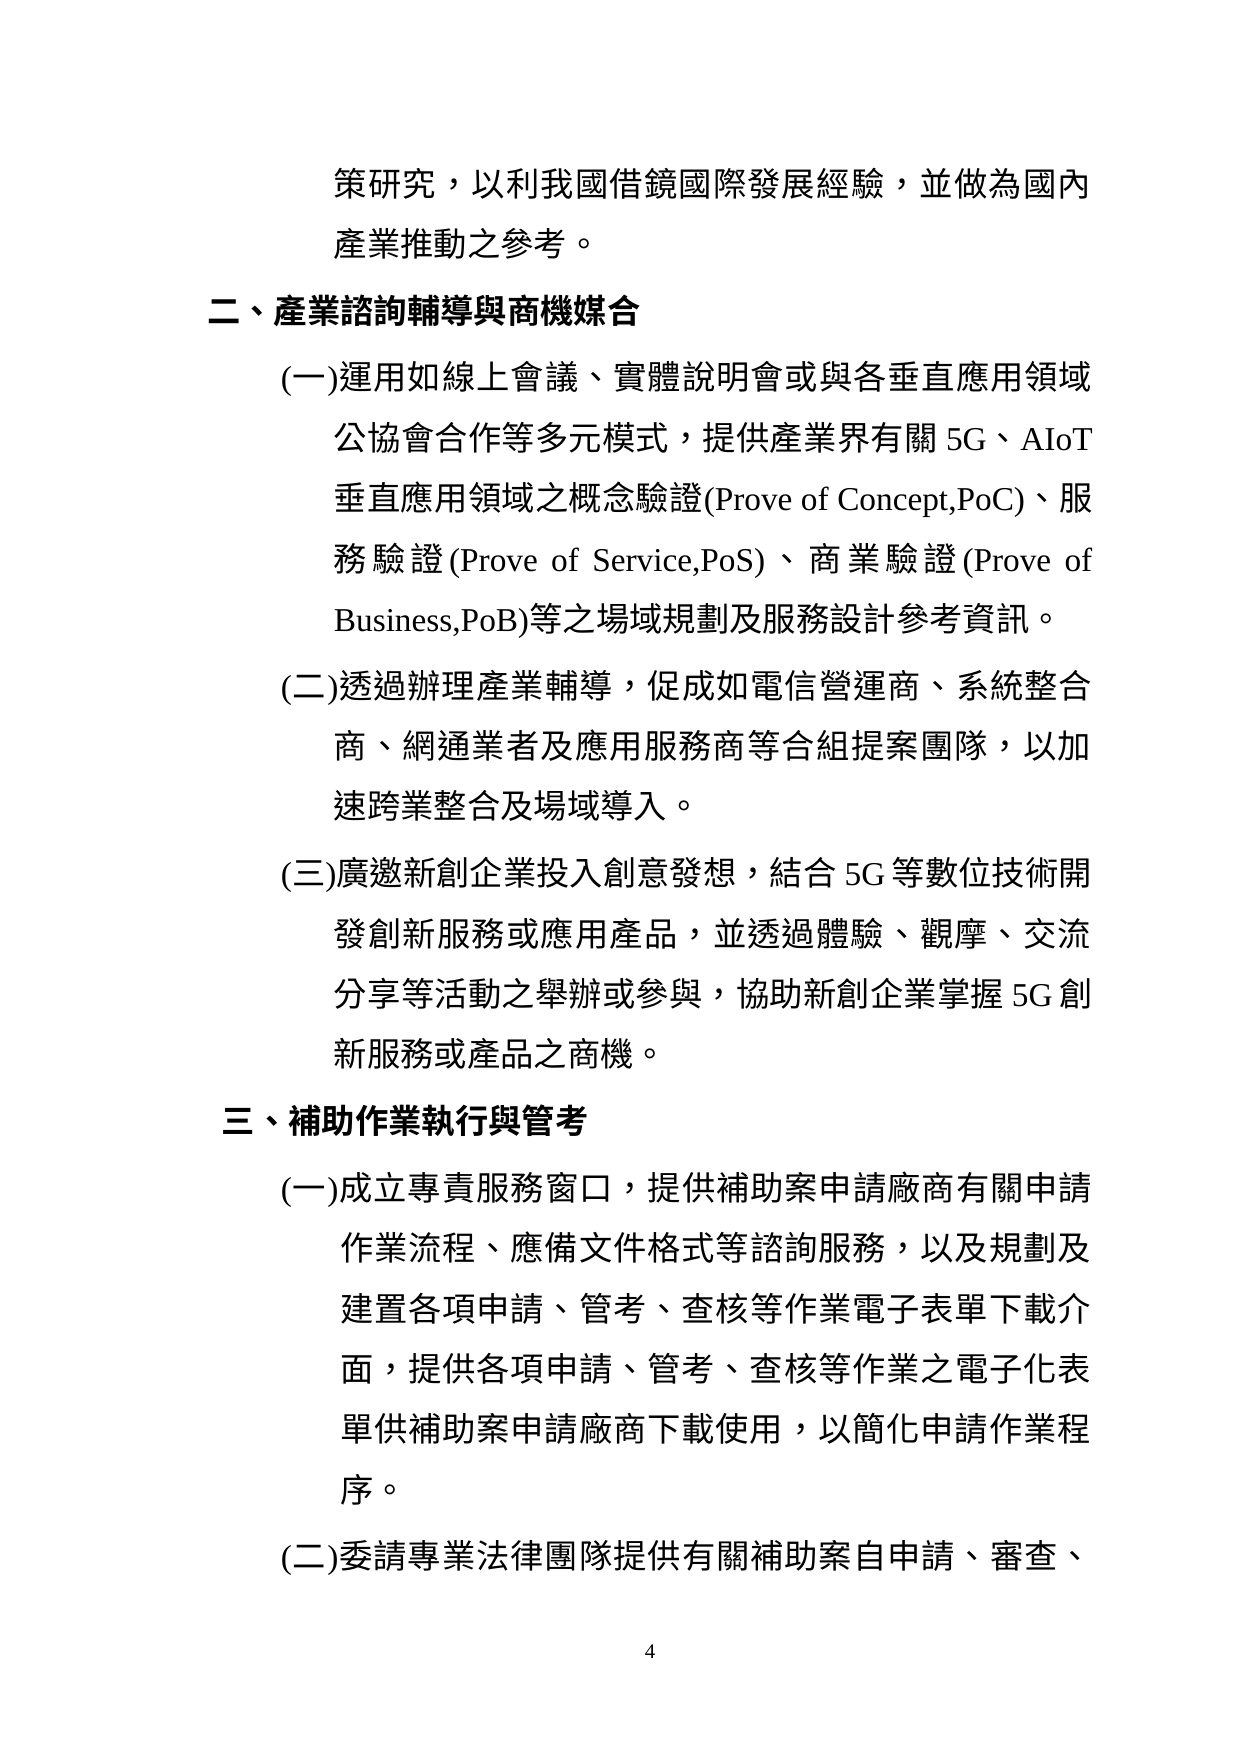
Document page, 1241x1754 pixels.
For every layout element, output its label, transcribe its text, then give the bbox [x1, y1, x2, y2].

text (一)運用如線上會議、實體說明會或與各垂直應用領域公協會合作等多元模式，提供產業界有關5G、AIoT垂直應用領域之概念驗證(Prove of Concept,PoC)、服務驗證(Prove of Service,PoS)、商業驗證(Prove of Business,PoB)等之場域規劃及服務設計參考資訊。 [281, 341, 1092, 643]
text (三)廣邀新創企業投入創意發想，結合5G等數位技術開發創新服務或應用產品，並透過體驗、觀摩、交流分享等活動之舉辦或參與，協助新創企業掌握5G創新服務或產品之商機。 [281, 837, 1092, 1079]
text 二、產業諮詢輔導與商機媒合 [207, 275, 1092, 335]
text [281, 1521, 1092, 1581]
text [281, 148, 1092, 268]
subtitle 三、補助作業執行與管考 [207, 1085, 1092, 1146]
text (二)透過辦理產業輔導，促成如電信營運商、系統整合商、網通業者及應用服務商等合組提案團隊，以加速跨業整合及場域導入。 [281, 650, 1092, 831]
text (一)成立專責服務窗口，提供補助案申請廠商有關申請作業流程、應備文件格式等諮詢服務，以及規劃及建置各項申請、管考、查核等作業電子表單下載介面，提供各項申請、管考、查核等作業之電子化表單供補助案申請廠商下載使用，以簡化申請作業程序。 [281, 1152, 1092, 1514]
